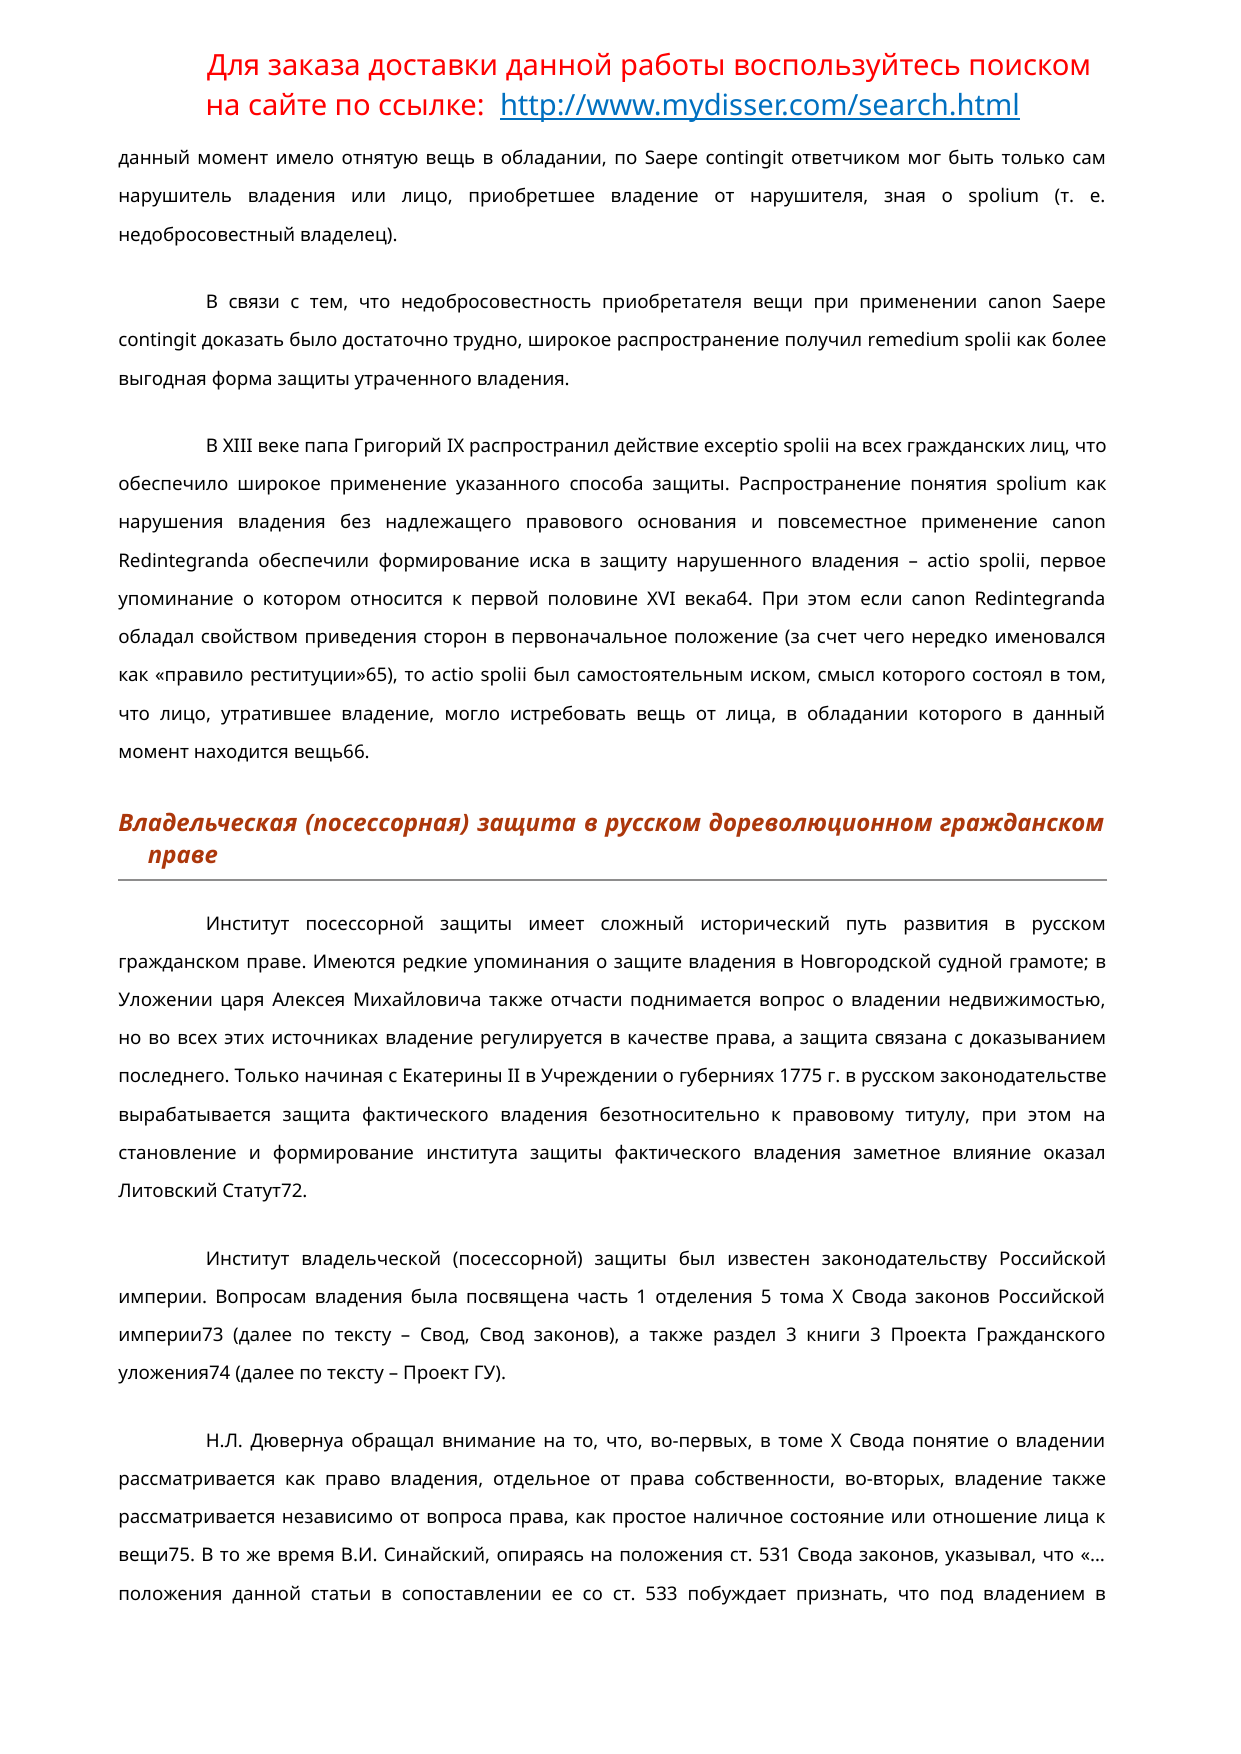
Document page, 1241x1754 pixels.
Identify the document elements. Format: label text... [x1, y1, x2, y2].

subtitle Владельческая (посессорная) защита в русском дореволюционном гражданском праве [118, 806, 1107, 879]
text Институт владельческой (посессорной) защиты был известен законодательству Российской империи. Вопросам владения была посвящена часть 1 отделения 5 тома Х Свода законов Российской империи73 (далее по тексту – Свод, Свод законов), а также раздел 3 книги 3 Проекта Гражданского уложения74 (далее по тексту – Проект ГУ). [118, 1245, 1107, 1385]
text В связи с тем, что недобросовестность приобретателя вещи при применении canon Saepe contingit доказать было достаточно трудно, широкое распространение получил remedium spolii как более выгодная форма защиты утраченного владения. [118, 288, 1107, 390]
text Институт посессорной защиты имеет сложный исторический путь развития в русском гражданском праве. Имеются редкие упоминания о защите владения в Новгородской судной грамоте; в Уложении царя Алексея Михайловича также отчасти поднимается вопрос о владении недвижимостью, но во всех этих источниках владение регулируется в качестве права, а защита связана с доказыванием последнего. Только начиная с Екатерины II в Учреждении о губерниях 1775 г. в русском законодательстве вырабатывается защита фактического владения безотносительно к правовому титулу, при этом на становление и формирование института защиты фактического владения заметное влияние оказал Литовский Статут72. [118, 910, 1107, 1203]
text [118, 1427, 1107, 1605]
text В XIII веке папа Григорий IX распространил действие exceptio spolii на всех гражданских лиц, что обеспечило широкое применение указанного способа защиты. Распространение понятия spolium как нарушения владения без надлежащего правового основания и повсеместное применение canon Redintegranda обеспечили формирование иска в защиту нарушенного владения – actio spolii, первое упоминание о котором относится к первой половине XVI века64. При этом если canon Redintegranda обладал свойством приведения сторон в первоначальное положение (за счет чего нередко именовался как «правило реституции»65), то actio spolii был самостоятельным иском, смысл которого состоял в том, что лицо, утратившее владение, могло истребовать вещь от лица, в обладании которого в данный момент находится вещь66. [118, 432, 1107, 764]
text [118, 144, 1107, 247]
